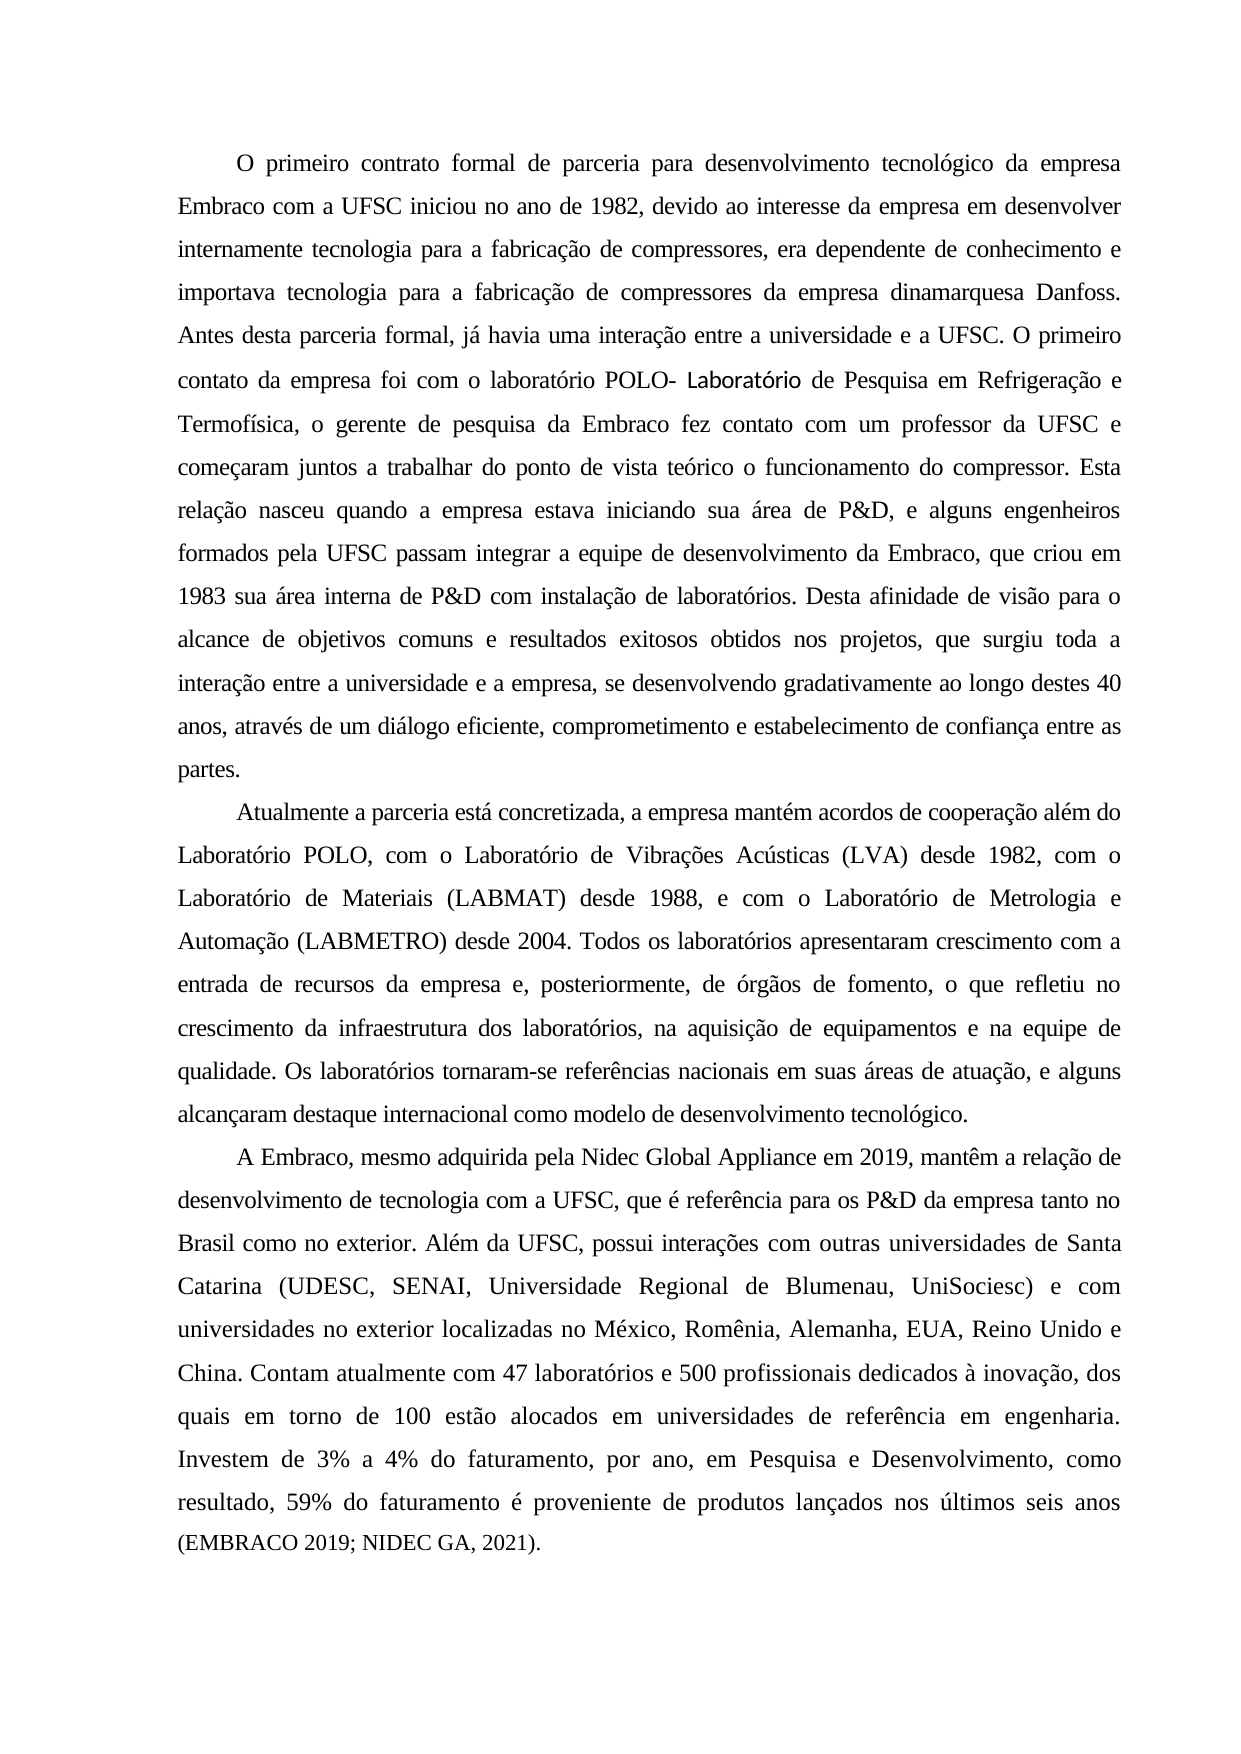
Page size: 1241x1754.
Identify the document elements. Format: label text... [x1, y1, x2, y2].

text Atualmente a parceria está concretizada, a empresa mantém acordos de cooperação além do Laboratório POLO, com o Laboratório de Vibrações Acústicas (LVA) desde 1982, com o Laboratório de Materiais (LABMAT) desde 1988, e com o Laboratório de Metrologia e Automação (LABMETRO) desde 2004. Todos os laboratórios apresentaram crescimento com a entrada de recursos da empresa e, posteriormente, de órgãos de fomento, o que refletiu no crescimento da infraestrutura dos laboratórios, na aquisição de equipamentos e na equipe de qualidade. Os laboratórios tornaram-se referências nacionais em suas áreas de atuação, e alguns alcançaram destaque internacional como modelo de desenvolvimento tecnológico. [177, 797, 1122, 1128]
text A Embraco, mesmo adquirida pela Nidec Global Appliance em 2019, mantêm a relação de desenvolvimento de tecnologia com a UFSC, que é referência para os P&D da empresa tanto no Brasil como no exterior. Além da UFSC, possui interações com outras universidades de Santa Catarina (UDESC, SENAI, Universidade Regional de Blumenau, UniSociesc) e com universidades no exterior localizadas no México, Romênia, Alemanha, EUA, Reino Unido e China. Contam atualmente com 47 laboratórios e 500 profissionais dedicados à inovação, dos quais em torno de 100 estão alocados em universidades de referência em engenharia. Investem de 3% a 4% do faturamento, por ano, em Pesquisa e Desenvolvimento, como resultado, 59% do faturamento é proveniente de produtos lançados nos últimos seis anos (EMBRACO 2019; NIDEC GA, 2021). [177, 1142, 1122, 1555]
text O primeiro contrato formal de parceria para desenvolvimento tecnológico da empresa Embraco com a UFSC iniciou no ano de 1982, devido ao interesse da empresa em desenvolver internamente tecnologia para a fabricação de compressores, era dependente de conhecimento e importava tecnologia para a fabricação de compressores da empresa dinamarquesa Danfoss. Antes desta parceria formal, já havia uma interação entre a universidade e a UFSC. O primeiro contato da empresa foi com o laboratório POLO- Laboratório de Pesquisa em Refrigeração e Termofísica, o gerente de pesquisa da Embraco fez contato com um professor da UFSC e começaram juntos a trabalhar do ponto de vista teórico o funcionamento do compressor. Esta relação nasceu quando a empresa estava iniciando sua área de P&D, e alguns engenheiros formados pela UFSC passam integrar a equipe de desenvolvimento da Embraco, que criou em 1983 sua área interna de P&D com instalação de laboratórios. Desta afinidade de visão para o alcance de objetivos comuns e resultados exitosos obtidos nos projetos, que surgiu toda a interação entre a universidade e a empresa, se desenvolvendo gradativamente ao longo destes 40 anos, através de um diálogo eficiente, comprometimento e estabelecimento de confiança entre as partes. [177, 148, 1122, 783]
